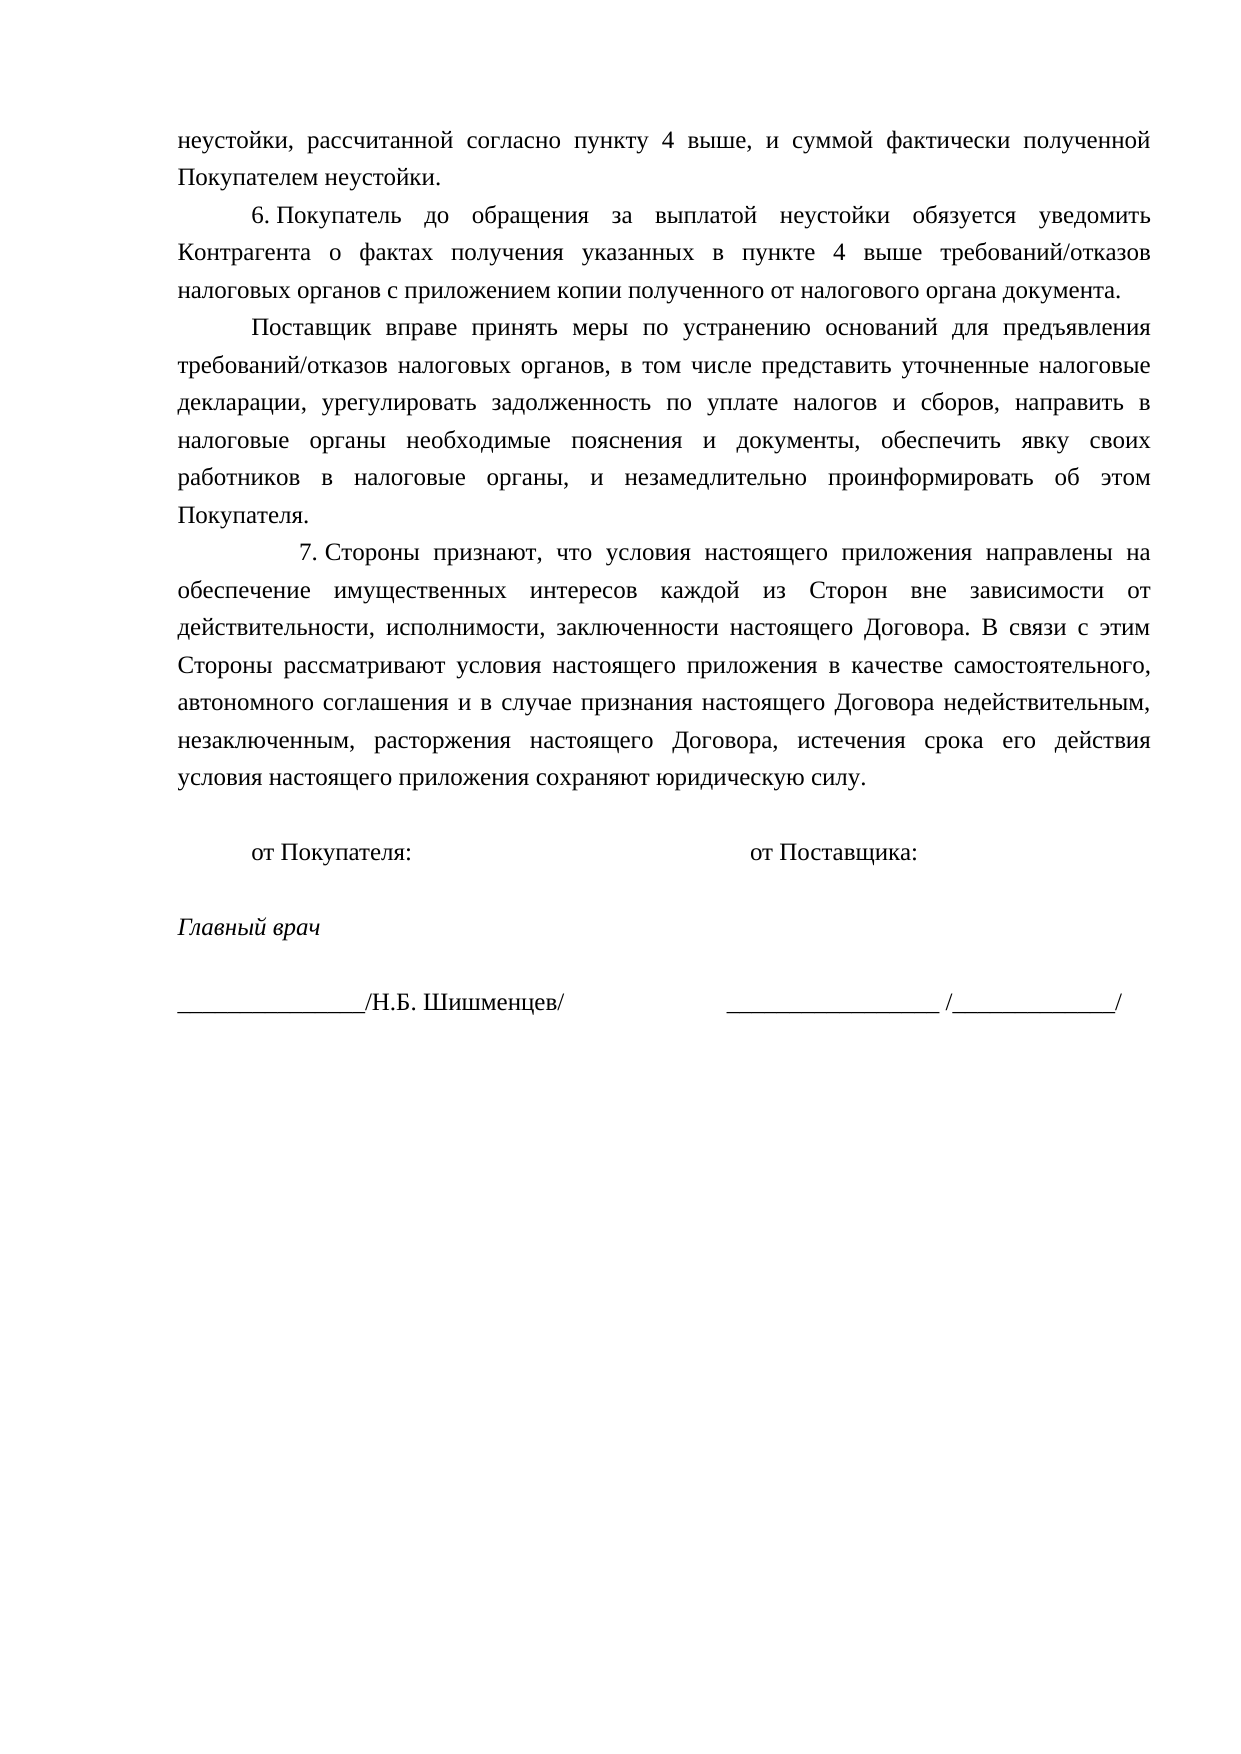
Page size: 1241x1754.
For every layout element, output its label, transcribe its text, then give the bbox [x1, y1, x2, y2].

text 7. Стороны признают, что условия настоящего приложения направлены на обеспечение имущественных интересов каждой из Сторон вне зависимости от действительности, исполнимости, заключенности настоящего Договора. В связи с этим Стороны рассматривают условия настоящего приложения в качестве самостоятельного, автономного соглашения и в случае признания настоящего Договора недействительным, незаключенным, расторжения настоящего Договора, истечения срока его действия условия настоящего приложения сохраняют юридическую силу. [177, 531, 1152, 793]
text 6. Покупатель до обращения за выплатой неустойки обязуется уведомить Контрагента о фактах получения указанных в пункте 4 выше требований/отказов налоговых органов с приложением копии полученного от налогового органа документа. [177, 193, 1152, 306]
text _______________/Н.Б. Шишменцев/ _________________ /_____________/ [177, 981, 1152, 1018]
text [177, 118, 1152, 193]
text от Покупателя: от Поставщика: [177, 831, 1152, 868]
text Главный врач [177, 906, 1152, 943]
text Поставщик вправе принять меры по устранению оснований для предъявления требований/отказов налоговых органов, в том числе представить уточненные налоговые декларации, урегулировать задолженность по уплате налогов и сборов, направить в налоговые органы необходимые пояснения и документы, обеспечить явку своих работников в налоговые органы, и незамедлительно проинформировать об этом Покупателя. [177, 306, 1152, 531]
